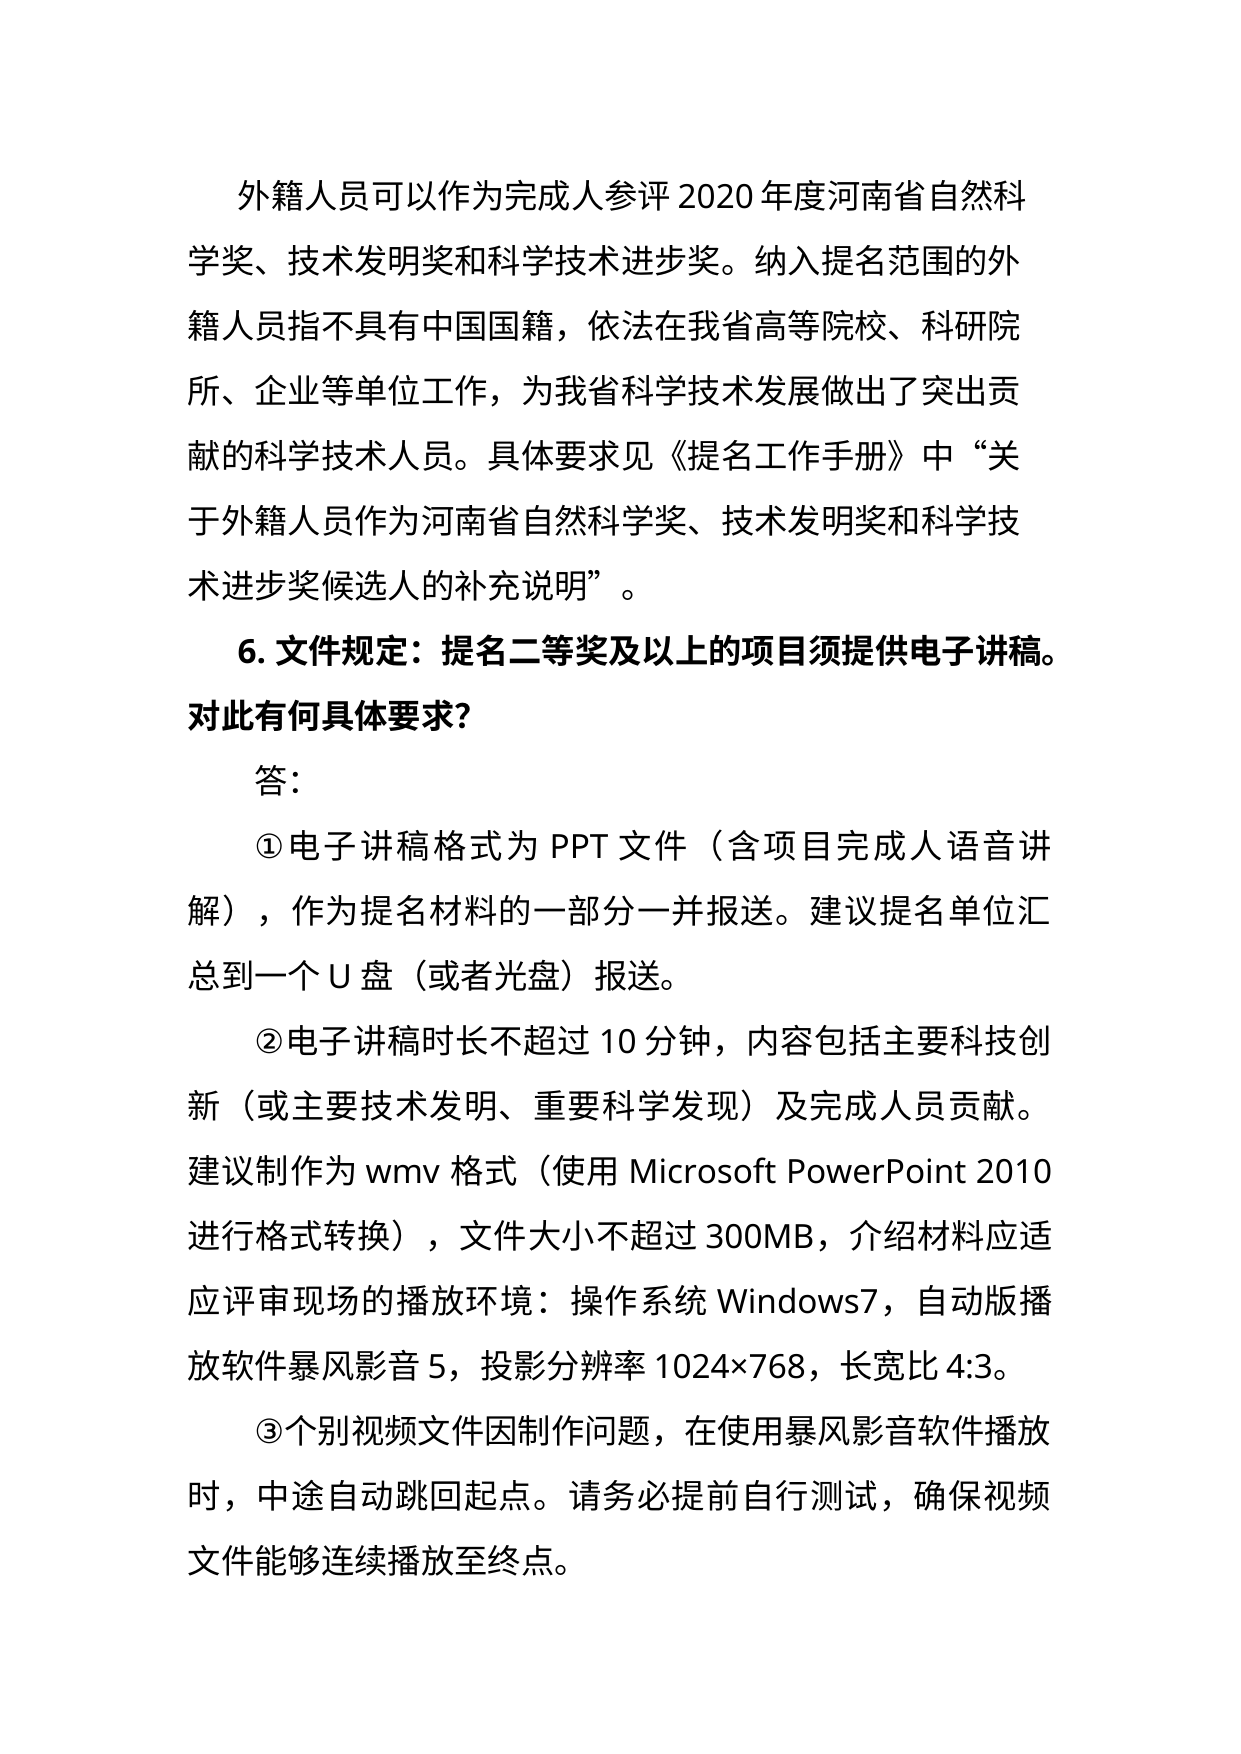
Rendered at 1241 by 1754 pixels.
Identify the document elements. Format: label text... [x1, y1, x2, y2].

text ②电子讲稿时长不超过10分钟，内容包括主要科技创新（或主要技术发明、重要科学发现）及完成人员贡献。建议制作为wmv 格式（使用Microsoft PowerPoint 2010 进行格式转换），文件大小不超过300MB，介绍材料应适应评审现场的播放环境：操作系统Windows7，自动版播放软件暴风影音5，投影分辨率1024×768，长宽比4:3。 [187, 1007, 1053, 1397]
text ③个别视频文件因制作问题，在使用暴风影音软件播放时，中途自动跳回起点。请务必提前自行测试，确保视频文件能够连续播放至终点。 [187, 1397, 1053, 1592]
text ①电子讲稿格式为PPT文件（含项目完成人语音讲解），作为提名材料的一部分一并报送。建议提名单位汇总到一个U 盘（或者光盘）报送。 [187, 812, 1053, 1007]
text 答： [187, 747, 1053, 812]
text 外籍人员可以作为完成人参评2020年度河南省自然科学奖、技术发明奖和科学技术进步奖。纳入提名范围的外籍人员指不具有中国国籍，依法在我省高等院校、科研院所、企业等单位工作，为我省科学技术发展做出了突出贡献的科学技术人员。具体要求见《提名工作手册》中“关于外籍人员作为河南省自然科学奖、技术发明奖和科学技术进步奖候选人的补充说明”。 [187, 162, 1053, 617]
text 6. 文件规定：提名二等奖及以上的项目须提供电子讲稿。对此有何具体要求？ [187, 617, 1053, 747]
